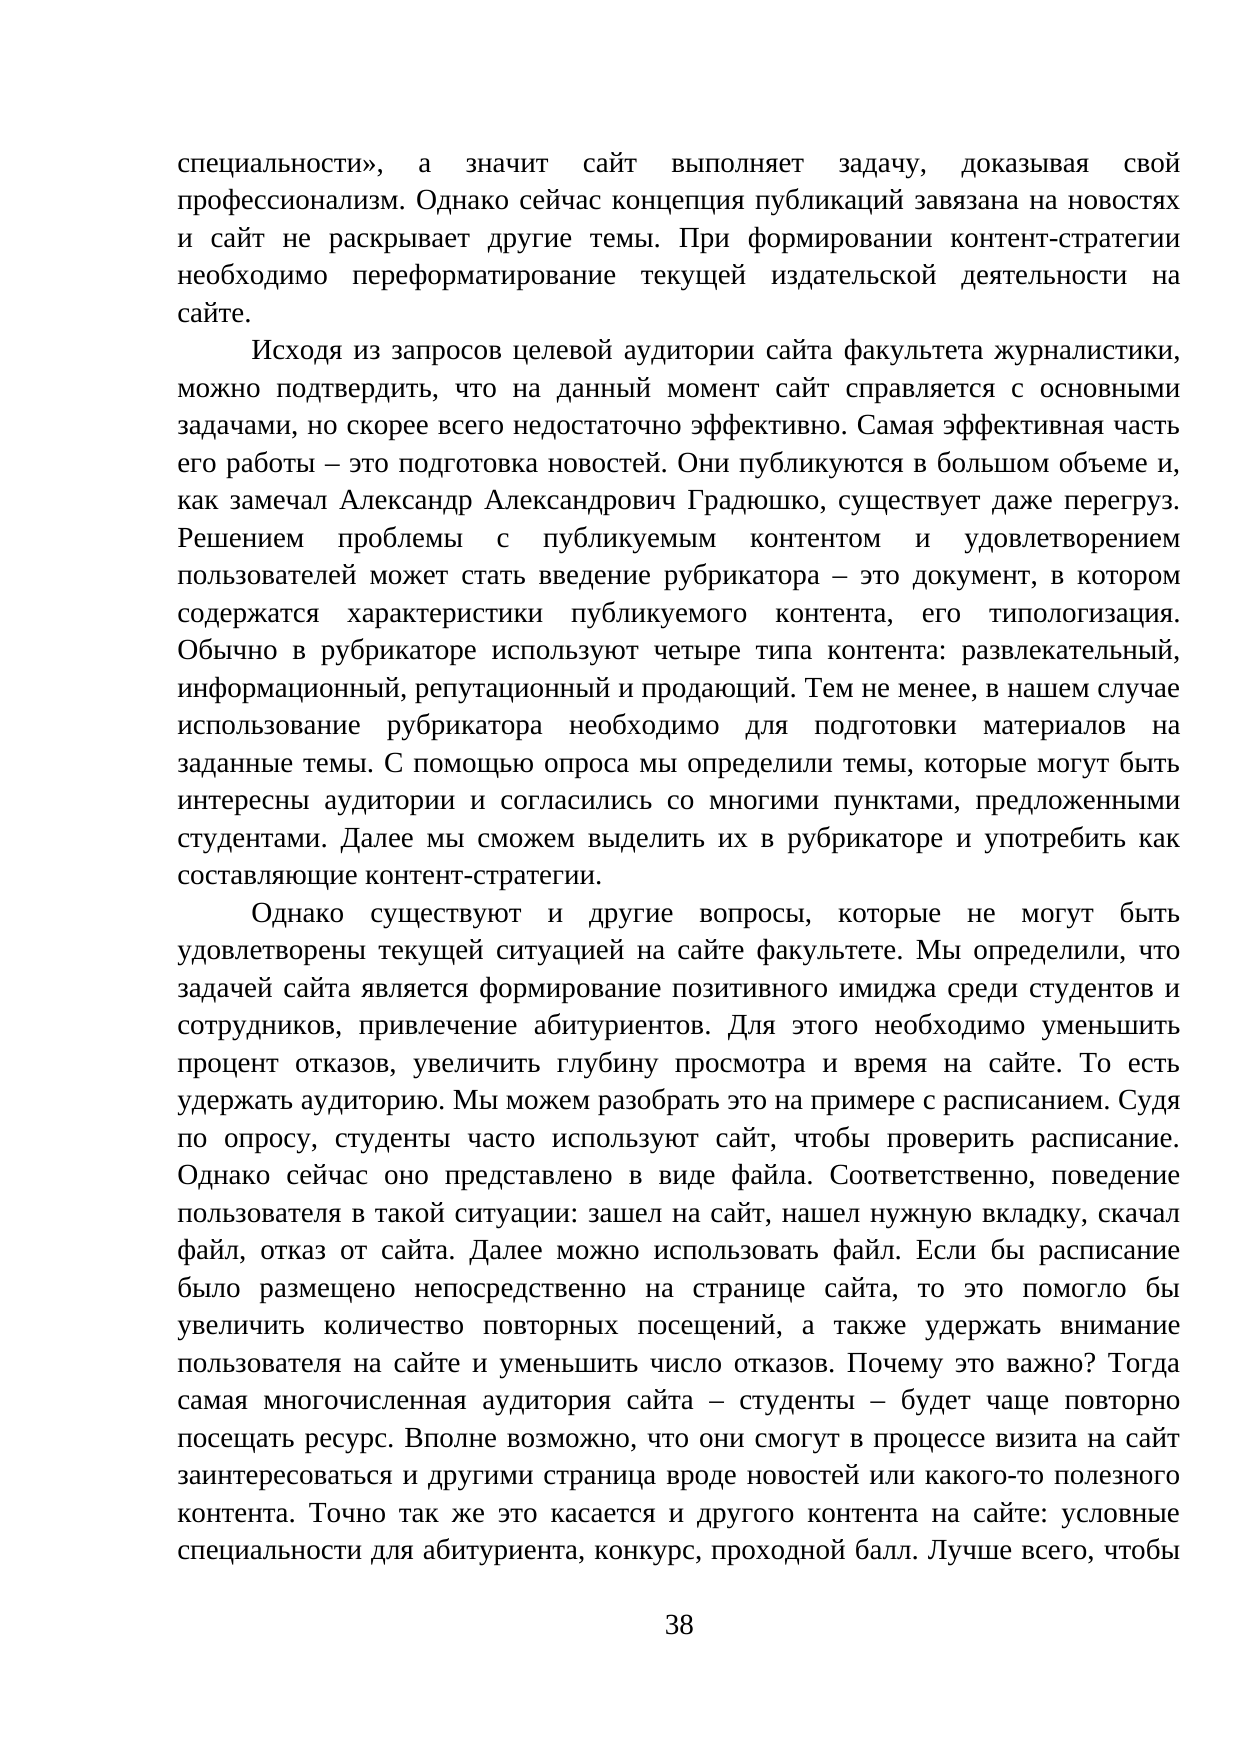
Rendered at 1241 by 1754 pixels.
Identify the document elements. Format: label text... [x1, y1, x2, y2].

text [177, 892, 1181, 1567]
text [177, 142, 1181, 329]
text Исходя из запросов целевой аудитории сайта факультета журналистики, можно подтвердить, что на данный момент сайт справляется с основными задачами, но скорее всего недостаточно эффективно. Самая эффективная часть его работы – это подготовка новостей. Они публикуются в большом объеме и, как замечал Александр Александрович Градюшко, существует даже перегруз. Решением проблемы с публикуемым контентом и удовлетворением пользователей может стать введение рубрикатора – это документ, в котором содержатся характеристики публикуемого контента, его типологизация. Обычно в рубрикаторе используют четыре типа контента: развлекательный, информационный, репутационный и продающий. Тем не менее, в нашем случае использование рубрикатора необходимо для подготовки материалов на заданные темы. С помощью опроса мы определили темы, которые могут быть интересны аудитории и согласились со многими пунктами, предложенными студентами. Далее мы сможем выделить их в рубрикаторе и употребить как составляющие контент-стратегии. [177, 329, 1181, 892]
